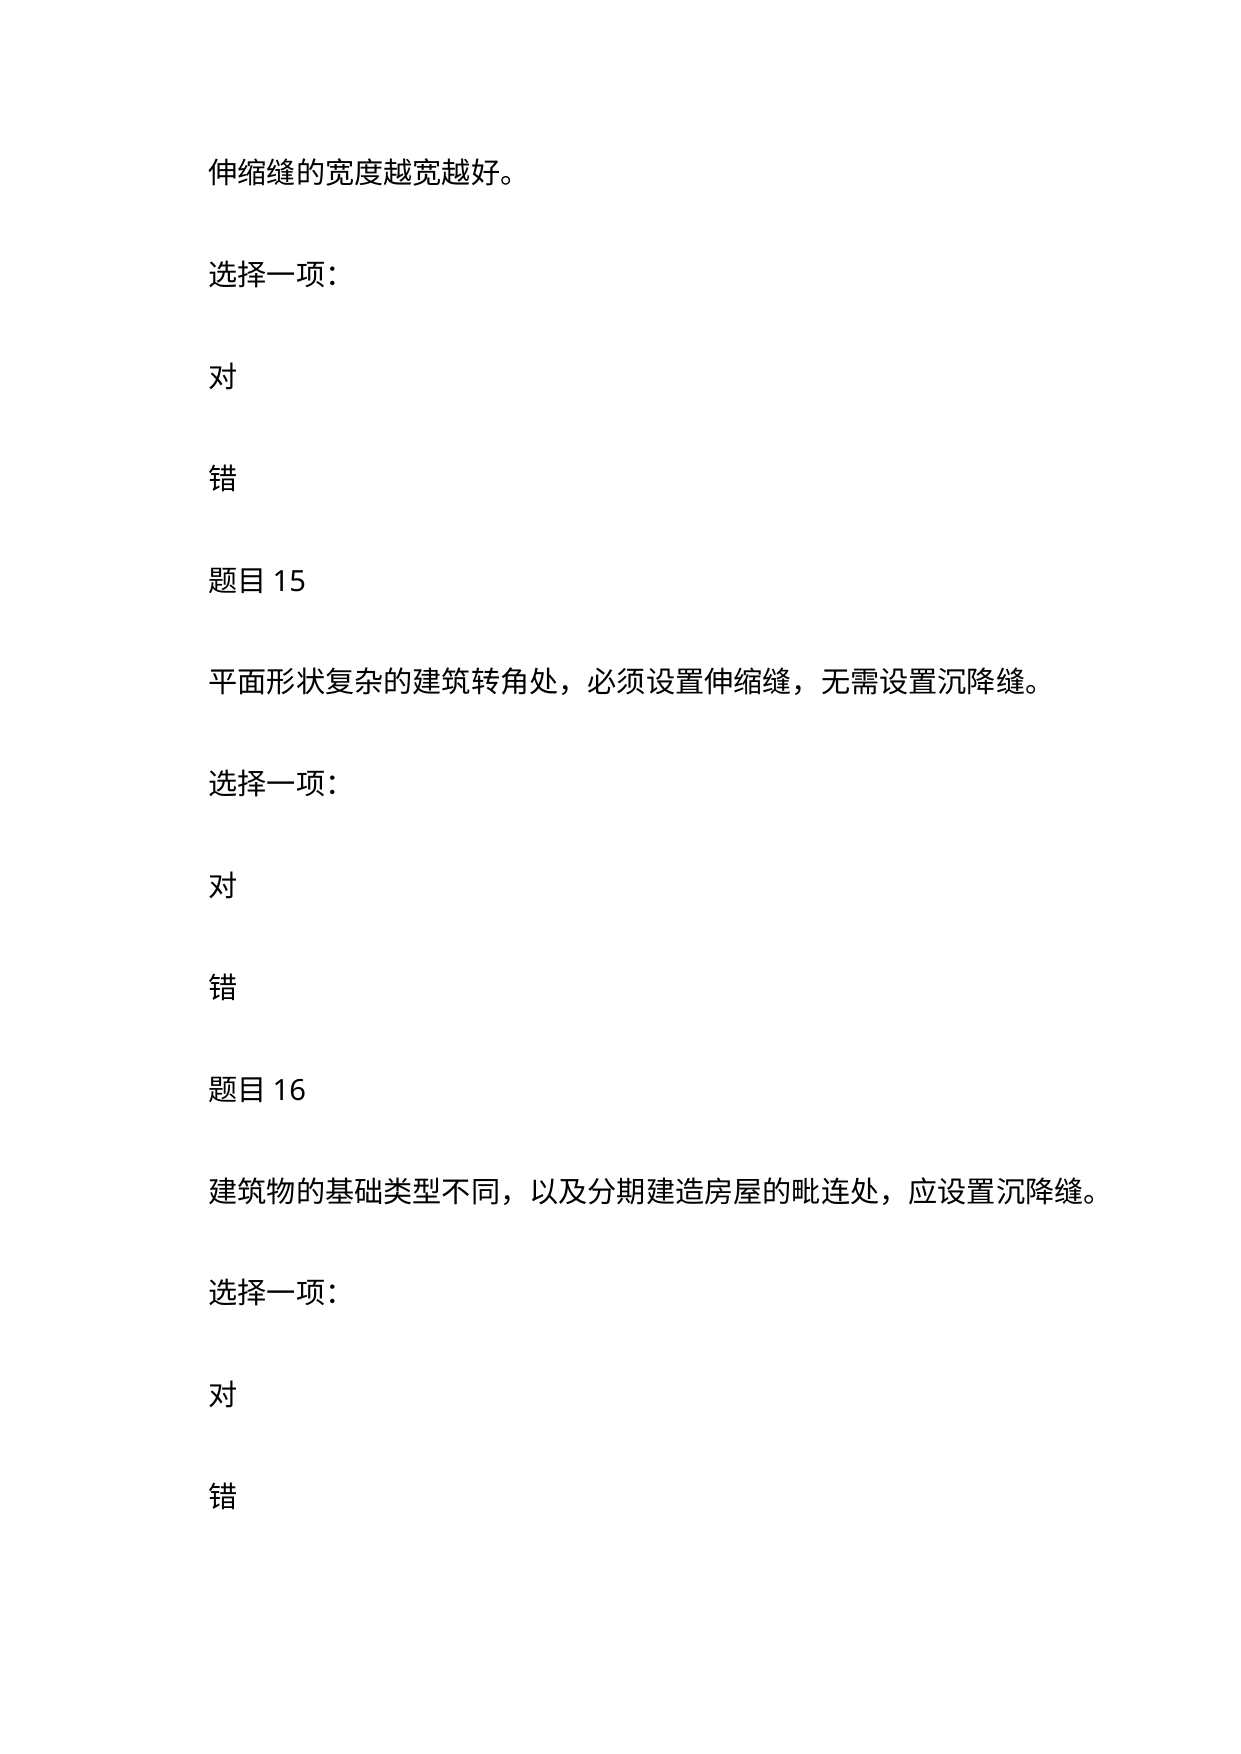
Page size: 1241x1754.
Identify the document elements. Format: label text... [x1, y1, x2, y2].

text 建筑物的基础类型不同，以及分期建造房屋的毗连处，应设置沉降缝。 [150, 1168, 1090, 1210]
text 伸缩缝的宽度越宽越好。 [150, 150, 1090, 192]
text 错 [150, 1473, 1090, 1516]
text 题目15 [150, 557, 1090, 599]
text 选择一项： [150, 252, 1090, 294]
text 对 [150, 1372, 1090, 1414]
text 错 [150, 964, 1090, 1007]
text 选择一项： [150, 761, 1090, 803]
text 对 [150, 863, 1090, 905]
text 平面形状复杂的建筑转角处，必须设置伸缩缝，无需设置沉降缝。 [150, 659, 1090, 701]
text 题目16 [150, 1066, 1090, 1108]
text 错 [150, 455, 1090, 498]
text 对 [150, 353, 1090, 396]
text 选择一项： [150, 1270, 1090, 1312]
